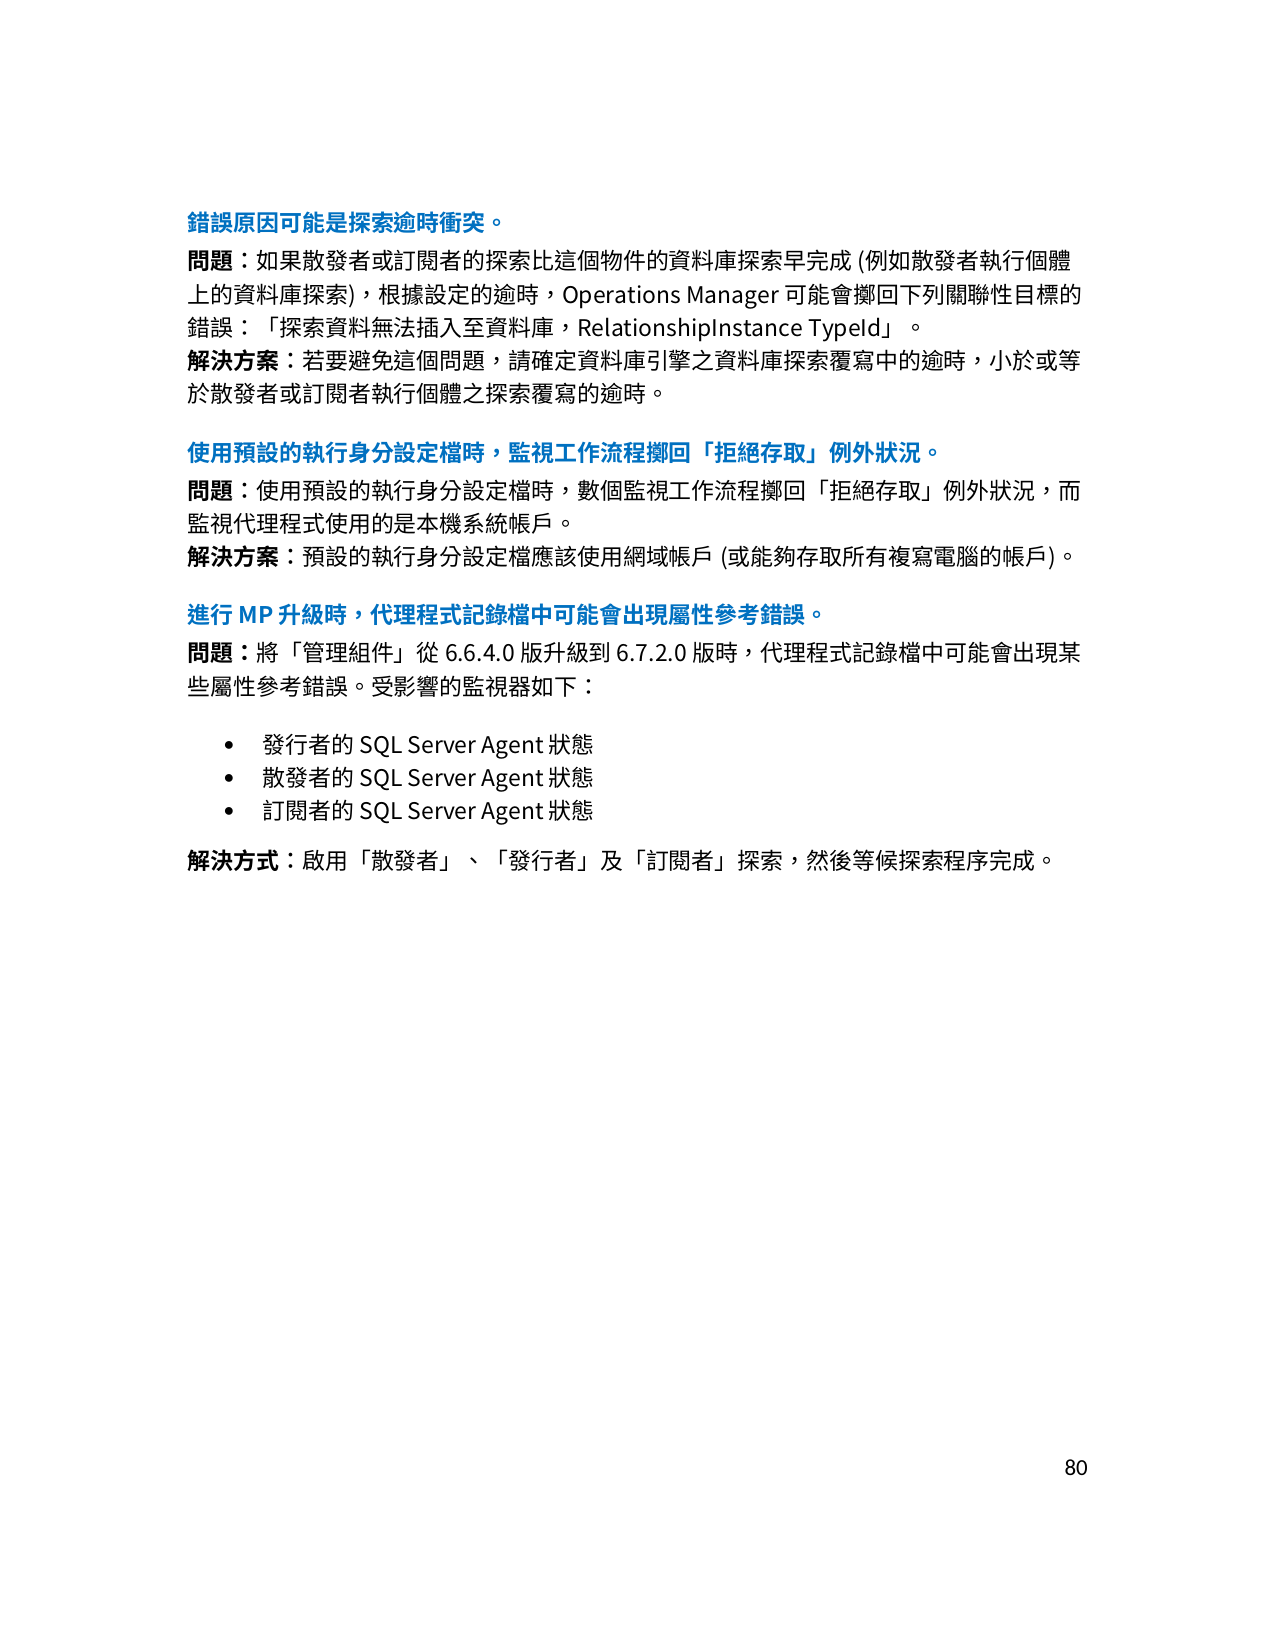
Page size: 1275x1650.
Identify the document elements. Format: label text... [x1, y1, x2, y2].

list 發行者的 SQL Server Agent 狀態 [225, 727, 1087, 760]
text 問題︰如果散發者或訂閱者的探索比這個物件的資料庫探索早完成 (例如散發者執行個體上的資料庫探索)，根據設定的逾時，Operations Manager 可能會擲回下列關聯性目標的錯誤：「探索資料無法插入至資料庫，RelationshipInstance TypeId」。 [187, 243, 1087, 343]
text 解決方案︰若要避免這個問題，請確定資料庫引擎之資料庫探索覆寫中的逾時，小於或等於散發者或訂閱者執行個體之探索覆寫的逾時。 [187, 343, 1087, 409]
text 問題：將「管理組件」從 6.6.4.0 版升級到 6.7.2.0 版時，代理程式記錄檔中可能會出現某些屬性參考錯誤。受影響的監視器如下： [187, 635, 1087, 702]
text 解決方案︰預設的執行身分設定檔應該使用網域帳戶 (或能夠存取所有複寫電腦的帳戶)。 [187, 539, 1087, 572]
text 解決方式︰啟用「散發者」、「發行者」及「訂閱者」探索，然後等候探索程序完成。 [187, 843, 1087, 876]
subtitle 進行 MP 升級時，代理程式記錄檔中可能會出現屬性參考錯誤。 [187, 597, 1087, 630]
subtitle 錯誤原因可能是探索逾時衝突。 [187, 205, 1087, 238]
subtitle 使用預設的執行身分設定檔時，監視工作流程擲回「拒絕存取」例外狀況。 [187, 434, 1087, 468]
text 問題︰使用預設的執行身分設定檔時，數個監視工作流程擲回「拒絕存取」例外狀況，而監視代理程式使用的是本機系統帳戶。 [187, 472, 1087, 539]
list 散發者的 SQL Server Agent 狀態 [225, 760, 1087, 793]
list 訂閱者的 SQL Server Agent 狀態 [225, 793, 1087, 826]
